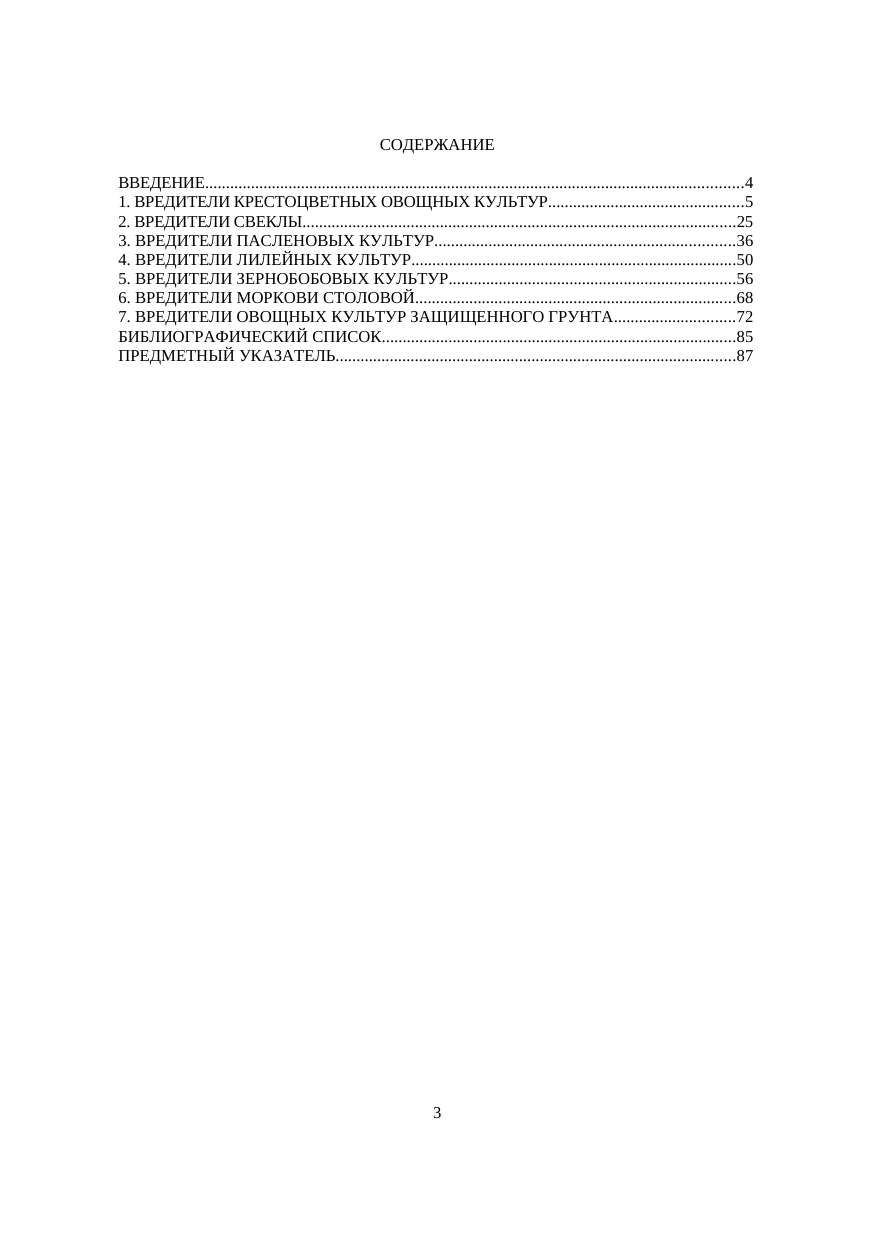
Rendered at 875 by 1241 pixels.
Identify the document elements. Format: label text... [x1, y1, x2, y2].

text 6. ВРЕДИТЕЛИ МОРКОВИ СТОЛОВОЙ 68 [118, 288, 756, 307]
text 5. ВРЕДИТЕЛИ ЗЕРНОБОБОВЫХ КУЛЬТУР 56 [118, 269, 756, 288]
text 3. ВРЕДИТЕЛИ ПАСЛЕНОВЫХ КУЛЬТУР 36 [118, 231, 756, 250]
text ВВЕДЕНИЕ 4 [118, 173, 756, 192]
text БИБЛИОГРАФИЧЕСКИЙ СПИСОК 85 [118, 326, 756, 346]
text 2. ВРЕДИТЕЛИ СВЕКЛЫ 25 [118, 211, 756, 231]
text 4. ВРЕДИТЕЛИ ЛИЛЕЙНЫХ КУЛЬТУР 50 [118, 250, 756, 269]
text ПРЕДМЕТНЫЙ УКАЗАТЕЛЬ 87 [118, 346, 756, 365]
text 1. ВРЕДИТЕЛИ КРЕСТОЦВЕТНЫХ ОВОЩНЫХ КУЛЬТУР 5 [118, 192, 756, 211]
text СОДЕРЖАНИЕ [118, 135, 756, 154]
text 7. ВРЕДИТЕЛИ ОВОЩНЫХ КУЛЬТУР ЗАЩИЩЕННОГО ГРУНТА 72 [118, 307, 756, 326]
